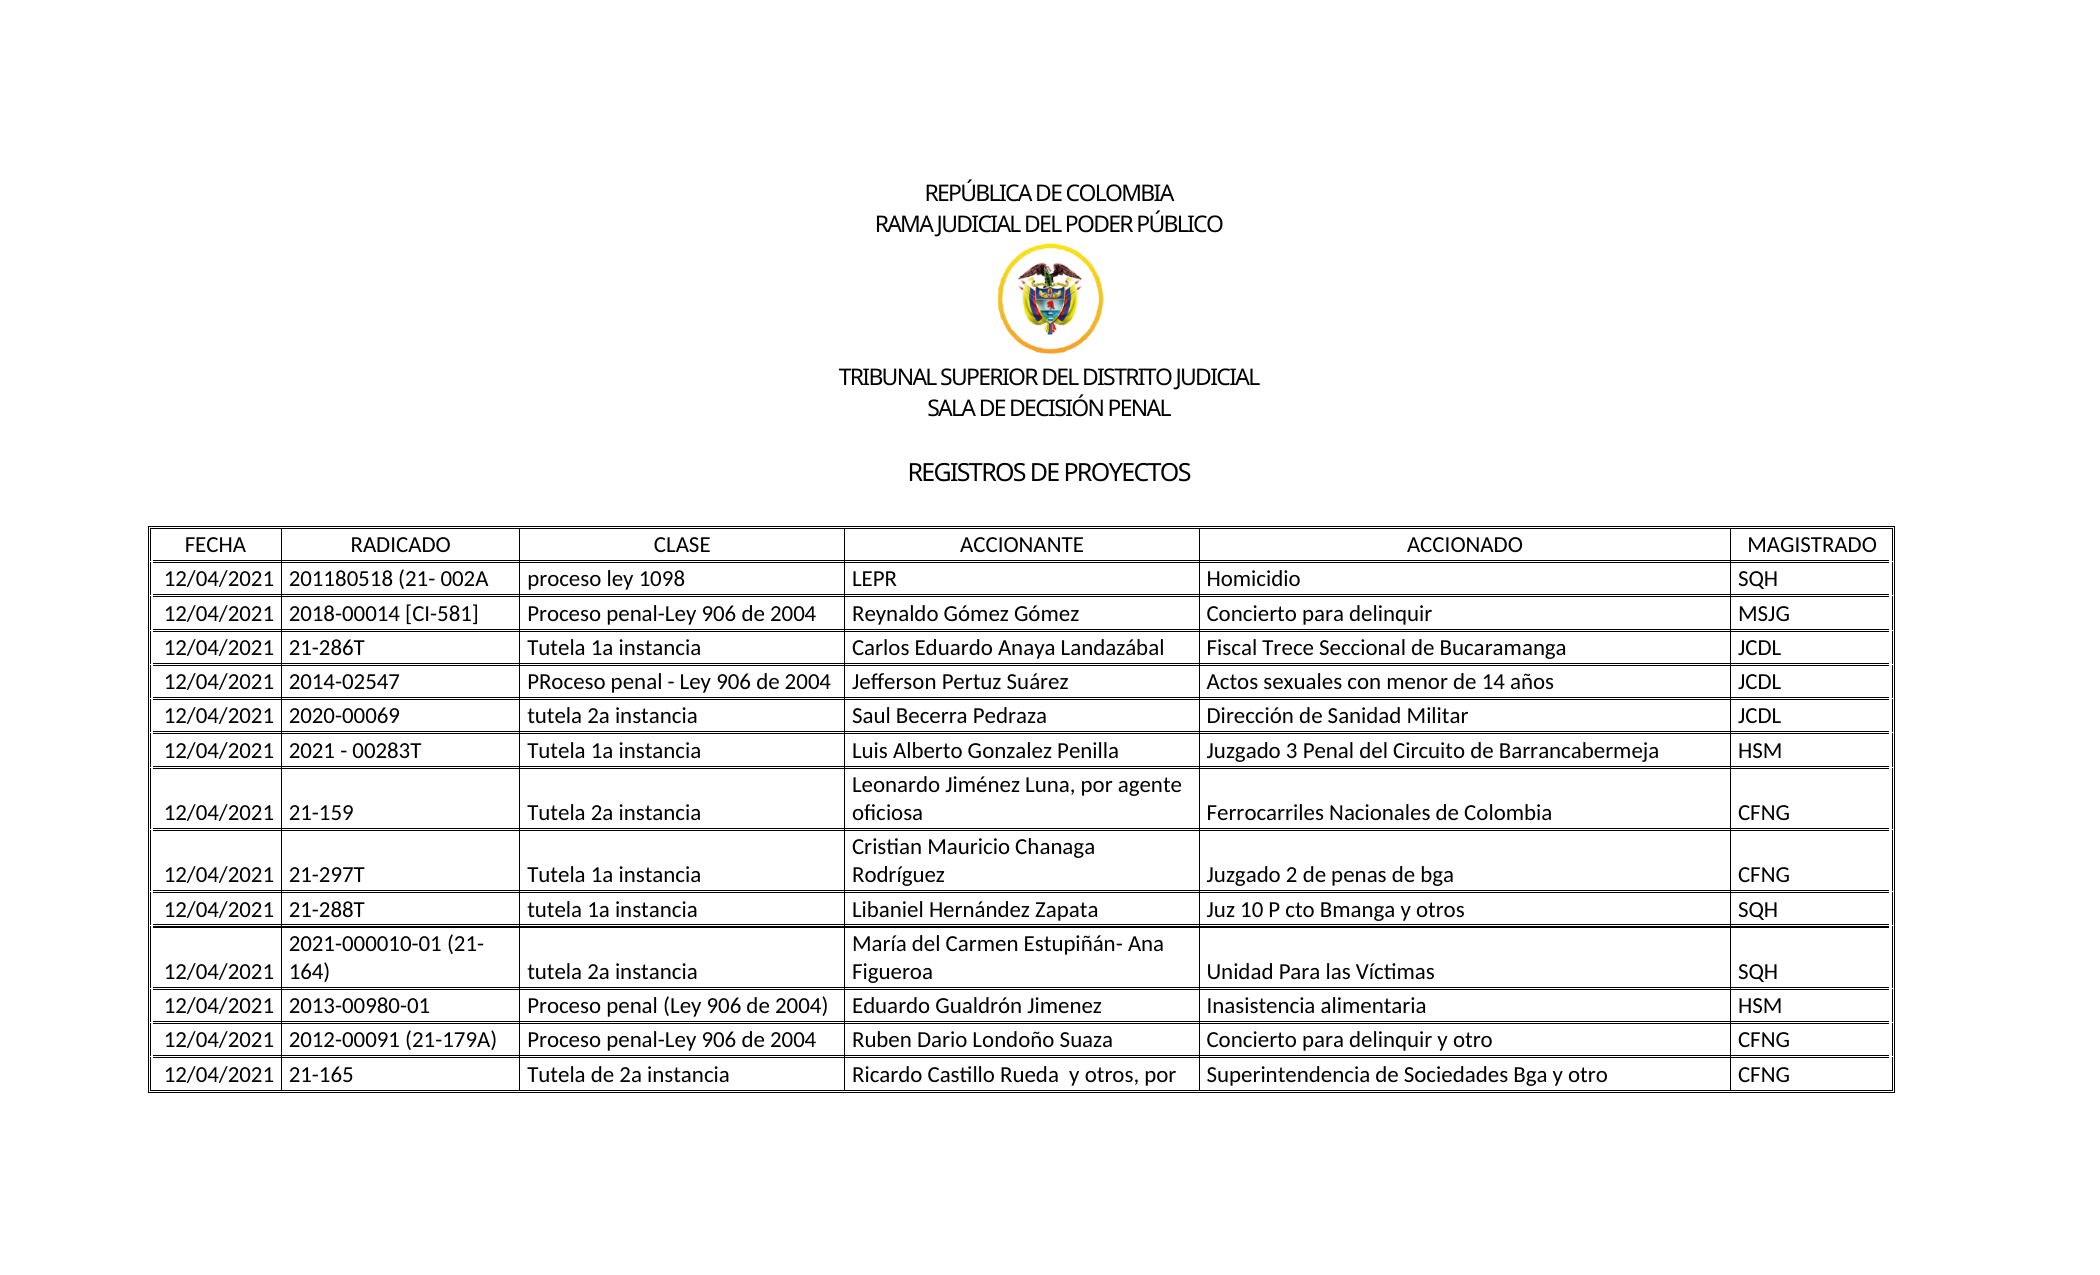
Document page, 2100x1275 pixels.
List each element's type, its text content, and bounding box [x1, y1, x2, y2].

table_cell Saul Becerra Pedraza [845, 700, 1199, 731]
table_cell 12/04/2021 [149, 594, 281, 628]
table_cell tutela 2a instancia [520, 700, 844, 731]
table_cell Libaniel Hernández Zapata [845, 893, 1199, 924]
table_cell 2018-00014 [CI-581] [282, 597, 519, 628]
table_cell Juzgado 3 Penal del Circuito de Barrancabermeja [1200, 734, 1730, 766]
table_cell 12/04/2021 [151, 987, 281, 1021]
table_cell 2020-00069 [282, 700, 519, 731]
table_cell 12/04/2021 [149, 731, 281, 766]
table_cell 2014-02547 [282, 666, 519, 697]
table_cell MSJG [1731, 594, 1893, 628]
table_cell Juzgado 2 de penas de bga [1200, 831, 1730, 890]
table_cell 2013-00980-01 [282, 990, 519, 1021]
table_cell proceso ley 1098 [520, 563, 844, 594]
picture [985, 239, 1115, 361]
table_cell 21-297T [282, 831, 519, 890]
table_cell 12/04/2021 [149, 1055, 281, 1089]
table_header ACCIONANTE [845, 529, 1199, 560]
table_header RADICADO [282, 529, 519, 560]
table_cell LEPR [845, 563, 1199, 594]
table_cell Tutela 1a instancia [520, 831, 844, 890]
table_cell Tutela 1a instancia [520, 734, 844, 766]
table_cell CFNG [1731, 1055, 1893, 1089]
text RAMA JUDICIAL DEL PODER PÚBLICO [148, 208, 1952, 240]
table_cell 201180518 (21- 002A [282, 563, 519, 594]
table_cell Ruben Dario Londoño Suaza [845, 1024, 1199, 1055]
table_cell SQH [1731, 890, 1893, 924]
table_cell 12/04/2021 [149, 1021, 281, 1055]
text SALA DE DECISIÓN PENAL [148, 392, 1952, 423]
table_cell SQH [1731, 924, 1893, 987]
table_cell JCDL [1731, 697, 1893, 731]
table_cell 12/04/2021 [151, 663, 281, 697]
table_header MAGISTRADO [1731, 529, 1892, 560]
table_cell tutela 2a instancia [520, 928, 844, 987]
table_cell 12/04/2021 [149, 697, 281, 731]
text REPÚBLICA DE COLOMBIA [148, 177, 1952, 208]
table_cell 21-165 [282, 1058, 519, 1089]
table_cell Concierto para delinquir y otro [1200, 1024, 1730, 1055]
table_cell Reynaldo Gómez Gómez [845, 597, 1199, 628]
table_cell Proceso penal-Ley 906 de 2004 [520, 1024, 844, 1055]
table_cell 12/04/2021 [151, 629, 281, 663]
table_cell Proceso penal (Ley 906 de 2004) [520, 990, 844, 1021]
table_cell 12/04/2021 [149, 890, 281, 924]
table_cell Ferrocarriles Nacionales de Colombia [1200, 769, 1730, 828]
table_cell PRoceso penal - Ley 906 de 2004 [520, 666, 844, 697]
table_cell CFNG [1731, 1021, 1893, 1055]
table_cell 2021 - 00283T [282, 734, 519, 766]
table_cell tutela 1a instancia [520, 893, 844, 924]
table_header CLASE [520, 529, 844, 560]
table_cell Dirección de Sanidad Militar [1200, 700, 1730, 731]
table_cell SQH [1731, 560, 1893, 594]
table_cell Luis Alberto Gonzalez Penilla [845, 734, 1199, 766]
table_cell Inasistencia alimentaria [1200, 990, 1730, 1021]
table_cell HSM [1731, 987, 1892, 1021]
table_cell 12/04/2021 [149, 560, 281, 594]
table_cell CFNG [1731, 766, 1892, 828]
table_cell Proceso penal-Ley 906 de 2004 [520, 597, 844, 628]
table_cell JCDL [1731, 663, 1892, 697]
table_cell 21-286T [282, 632, 519, 663]
table_cell Actos sexuales con menor de 14 años [1200, 666, 1730, 697]
table_cell JCDL [1731, 629, 1892, 663]
table_cell Homicidio [1200, 563, 1730, 594]
table_cell Fiscal Trece Seccional de Bucaramanga [1200, 632, 1730, 663]
table_header ACCIONADO [1200, 529, 1730, 560]
table_cell María del Carmen Estupiñán- Ana Figueroa [845, 928, 1199, 987]
table_cell Leonardo Jiménez Luna, por agente oficiosa [845, 769, 1199, 828]
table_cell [1200, 1058, 1730, 1089]
table_cell 12/04/2021 [149, 828, 281, 890]
table_cell HSM [1731, 731, 1893, 766]
table_cell 12/04/2021 [149, 924, 281, 987]
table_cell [845, 1058, 1199, 1089]
table_cell 12/04/2021 [151, 766, 281, 828]
table_cell 2012-00091 (21-179A) [282, 1024, 519, 1055]
table_cell Tutela 2a instancia [520, 769, 844, 828]
table_cell Eduardo Gualdrón Jimenez [845, 990, 1199, 1021]
text REGISTROS DE PROYECTOS [148, 455, 1952, 489]
table_cell 21-159 [282, 769, 519, 828]
table_cell 21-288T [282, 893, 519, 924]
table_cell Tutela 1a instancia [520, 632, 844, 663]
table_cell Concierto para delinquir [1200, 597, 1730, 628]
table_cell Cristian Mauricio Chanaga Rodríguez [845, 831, 1199, 890]
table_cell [520, 1058, 844, 1089]
table_cell 2021-000010-01 (21-164) [282, 928, 519, 987]
table_cell Jefferson Pertuz Suárez [845, 666, 1199, 697]
table_cell Juz 10 P cto Bmanga y otros [1200, 893, 1730, 924]
table_header FECHA [151, 529, 281, 560]
text TRIBUNAL SUPERIOR DEL DISTRITO JUDICIAL [148, 361, 1952, 392]
table_cell Carlos Eduardo Anaya Landazábal [845, 632, 1199, 663]
table_cell Unidad Para las Víctimas [1200, 928, 1730, 987]
table_cell CFNG [1731, 828, 1893, 890]
